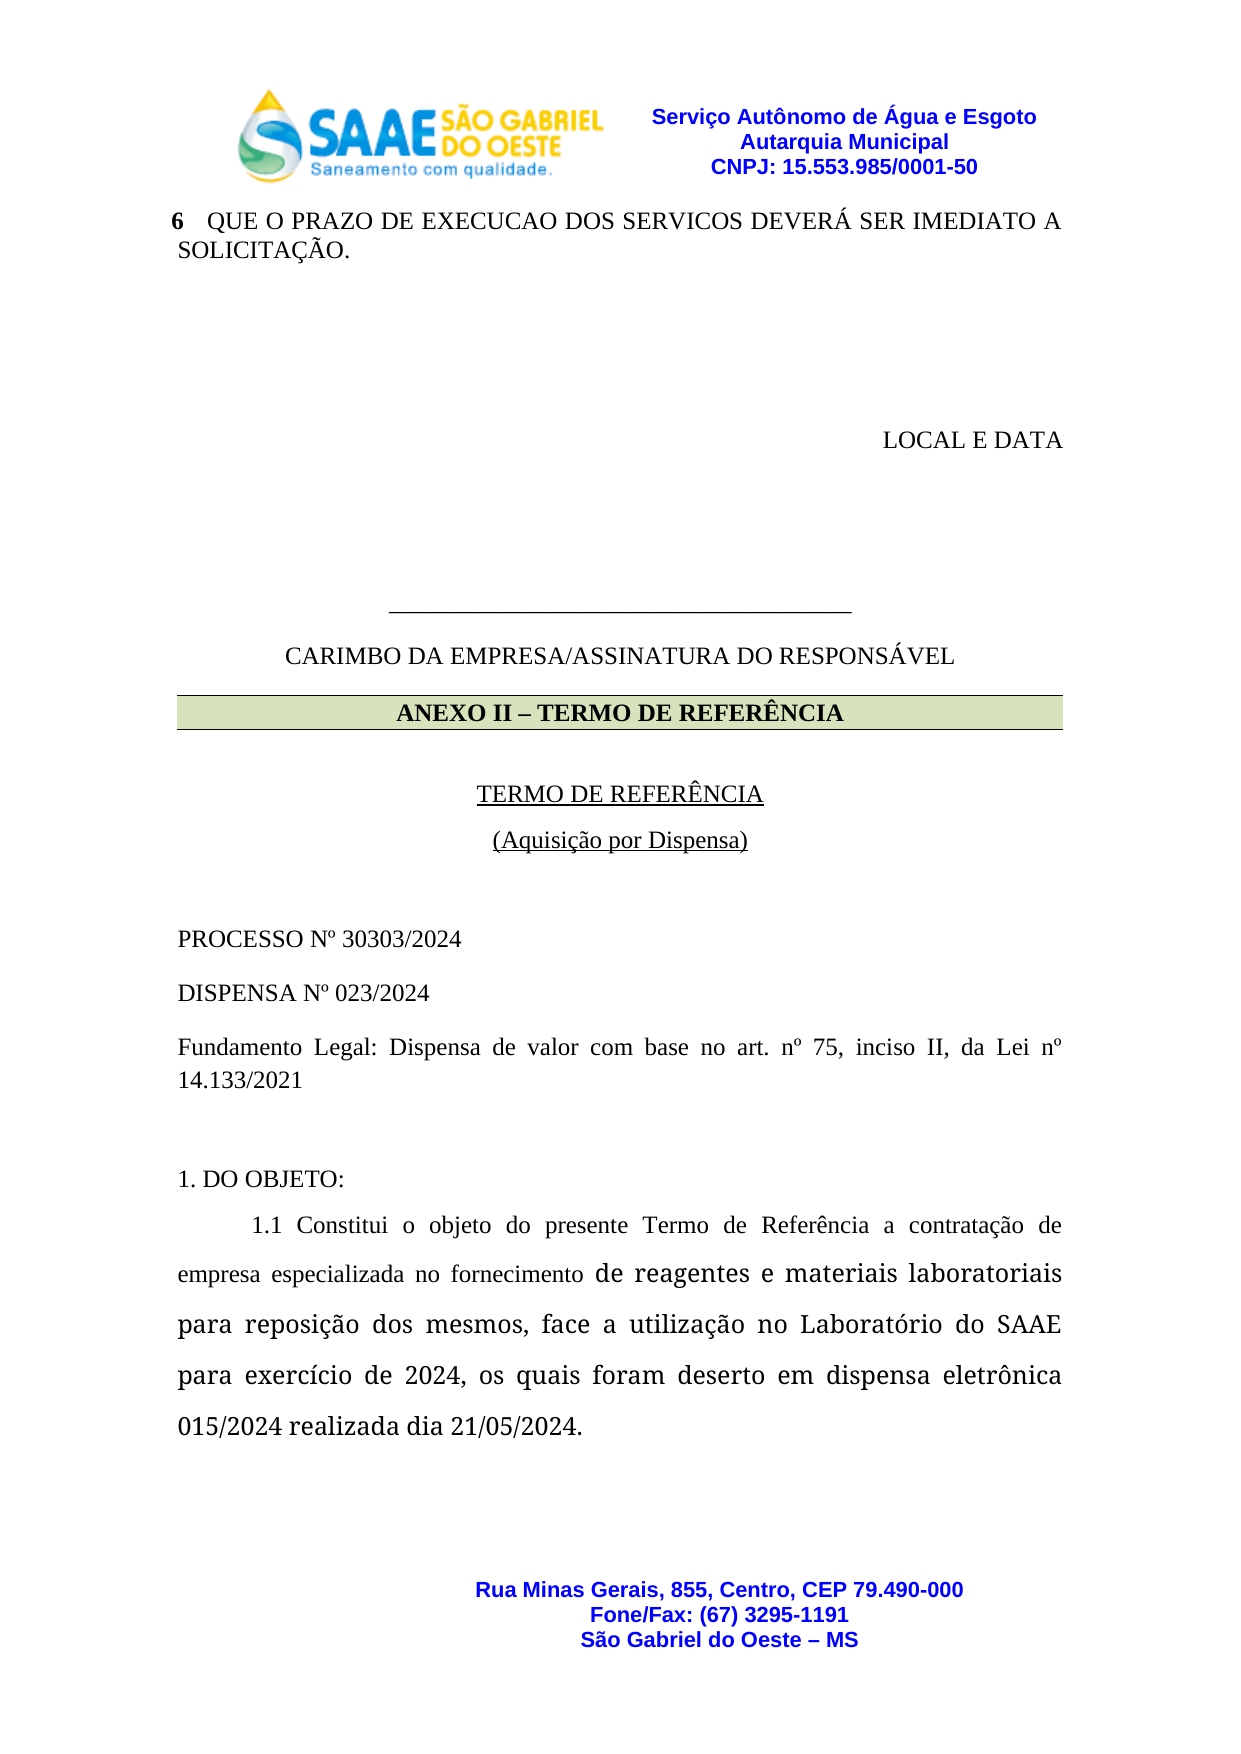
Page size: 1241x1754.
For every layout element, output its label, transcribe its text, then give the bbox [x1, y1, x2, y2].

list QUE O PRAZO DE EXECUCAO DOS SERVICOS DEVERÁ SER IMEDIATO A SOLICITAÇÃO. [177, 206, 1063, 264]
text 1. DO OBJETO: [177, 1164, 1063, 1193]
text CARIMBO DA EMPRESA/ASSINATURA DO RESPONSÁVEL [177, 641, 1063, 669]
text _____________________________________ [177, 587, 1063, 616]
text PROCESSO Nº 30303/2024 [177, 924, 1063, 953]
text (Aquisição por Dispensa) [177, 825, 1063, 854]
text LOCAL E DATA [177, 425, 1063, 454]
picture [229, 80, 614, 188]
text ANEXO II – TERMO DE REFERÊNCIA [177, 696, 1063, 729]
text Fundamento Legal: Dispensa de valor com base no art. nº 75, inciso II, da Lei nº 14.133/2021 [177, 1032, 1063, 1094]
text TERMO DE REFERÊNCIA [177, 779, 1063, 808]
text DISPENSA Nº 023/2024 [177, 978, 1063, 1007]
text 1.1 Constitui o objeto do presente Termo de Referência a contratação de empresa especializada no fornecimento de reagentes e materiais laboratoriais para reposição dos mesmos, face a utilização no Laboratório do SAAE para exercício de 2024, os quais foram deserto em dispensa eletrônica 015/2024 realizada dia 21/05/2024. [177, 1210, 1063, 1443]
